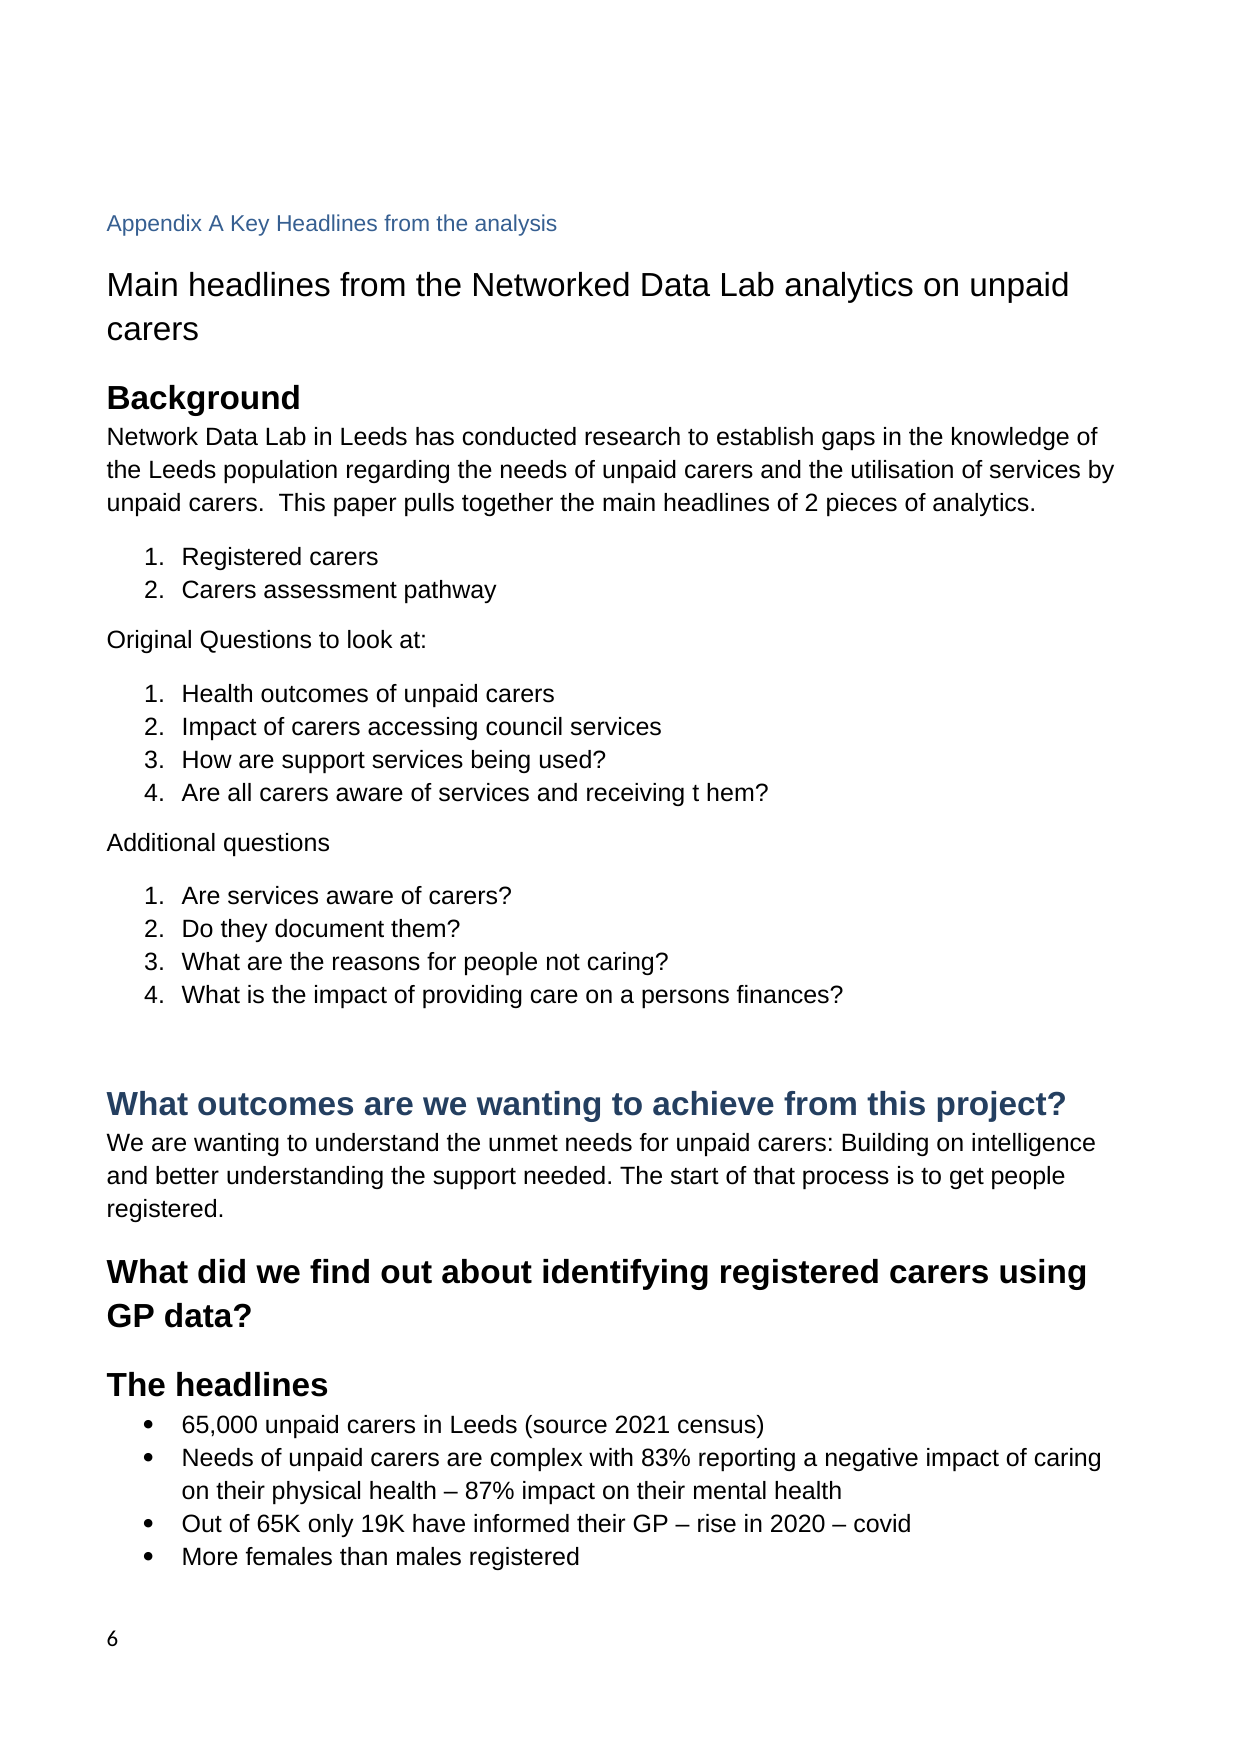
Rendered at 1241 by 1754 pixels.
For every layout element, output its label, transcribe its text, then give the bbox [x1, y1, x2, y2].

list Health outcomes of unpaid carers [144, 679, 1134, 707]
subtitle What outcomes are we wanting to achieve from this project? [106, 1084, 1134, 1122]
list Are all carers aware of services and receiving t hem? [144, 778, 1134, 807]
subtitle Background [106, 378, 1134, 417]
list Carers assessment pathway [144, 575, 1134, 604]
list Out of 65K only 19K have informed their GP – rise in 2020 – covid [144, 1509, 1134, 1538]
list How are support services being used? [144, 745, 1134, 773]
subtitle Appendix A Key Headlines from the analysis [106, 209, 1134, 236]
subtitle Main headlines from the Networked Data Lab analytics on unpaid carers [106, 265, 1134, 347]
list Registered carers [144, 542, 1134, 571]
text Additional questions [106, 827, 1134, 856]
list Impact of carers accessing council services [144, 712, 1134, 741]
list More females than males registered [144, 1542, 1134, 1571]
list Do they document them? [144, 914, 1134, 943]
subtitle The headlines [106, 1366, 1134, 1404]
text Original Questions to look at: [106, 625, 1134, 654]
text Network Data Lab in Leeds has conducted research to establish gaps in the knowledge of the Leeds population regarding the needs of unpaid carers and the utilisation of services by unpaid carers. This paper pulls together the main headlines of 2 pieces of analytics. [106, 422, 1134, 517]
list What is the impact of providing care on a persons finances? [144, 980, 1134, 1009]
list Needs of unpaid carers are complex with 83% reporting a negative impact of caring on their physical health – 87% impact on their mental health [144, 1443, 1134, 1505]
subtitle What did we find out about identifying registered carers using GP data? [106, 1252, 1134, 1335]
list What are the reasons for people not caring? [144, 947, 1134, 976]
list 65,000 unpaid carers in Leeds (source 2021 census) [144, 1410, 1134, 1438]
text We are wanting to understand the unmet needs for unpaid carers: Building on intelligence and better understanding the support needed. The start of that process is to get people registered. [106, 1128, 1134, 1223]
list Are services aware of carers? [144, 881, 1134, 910]
